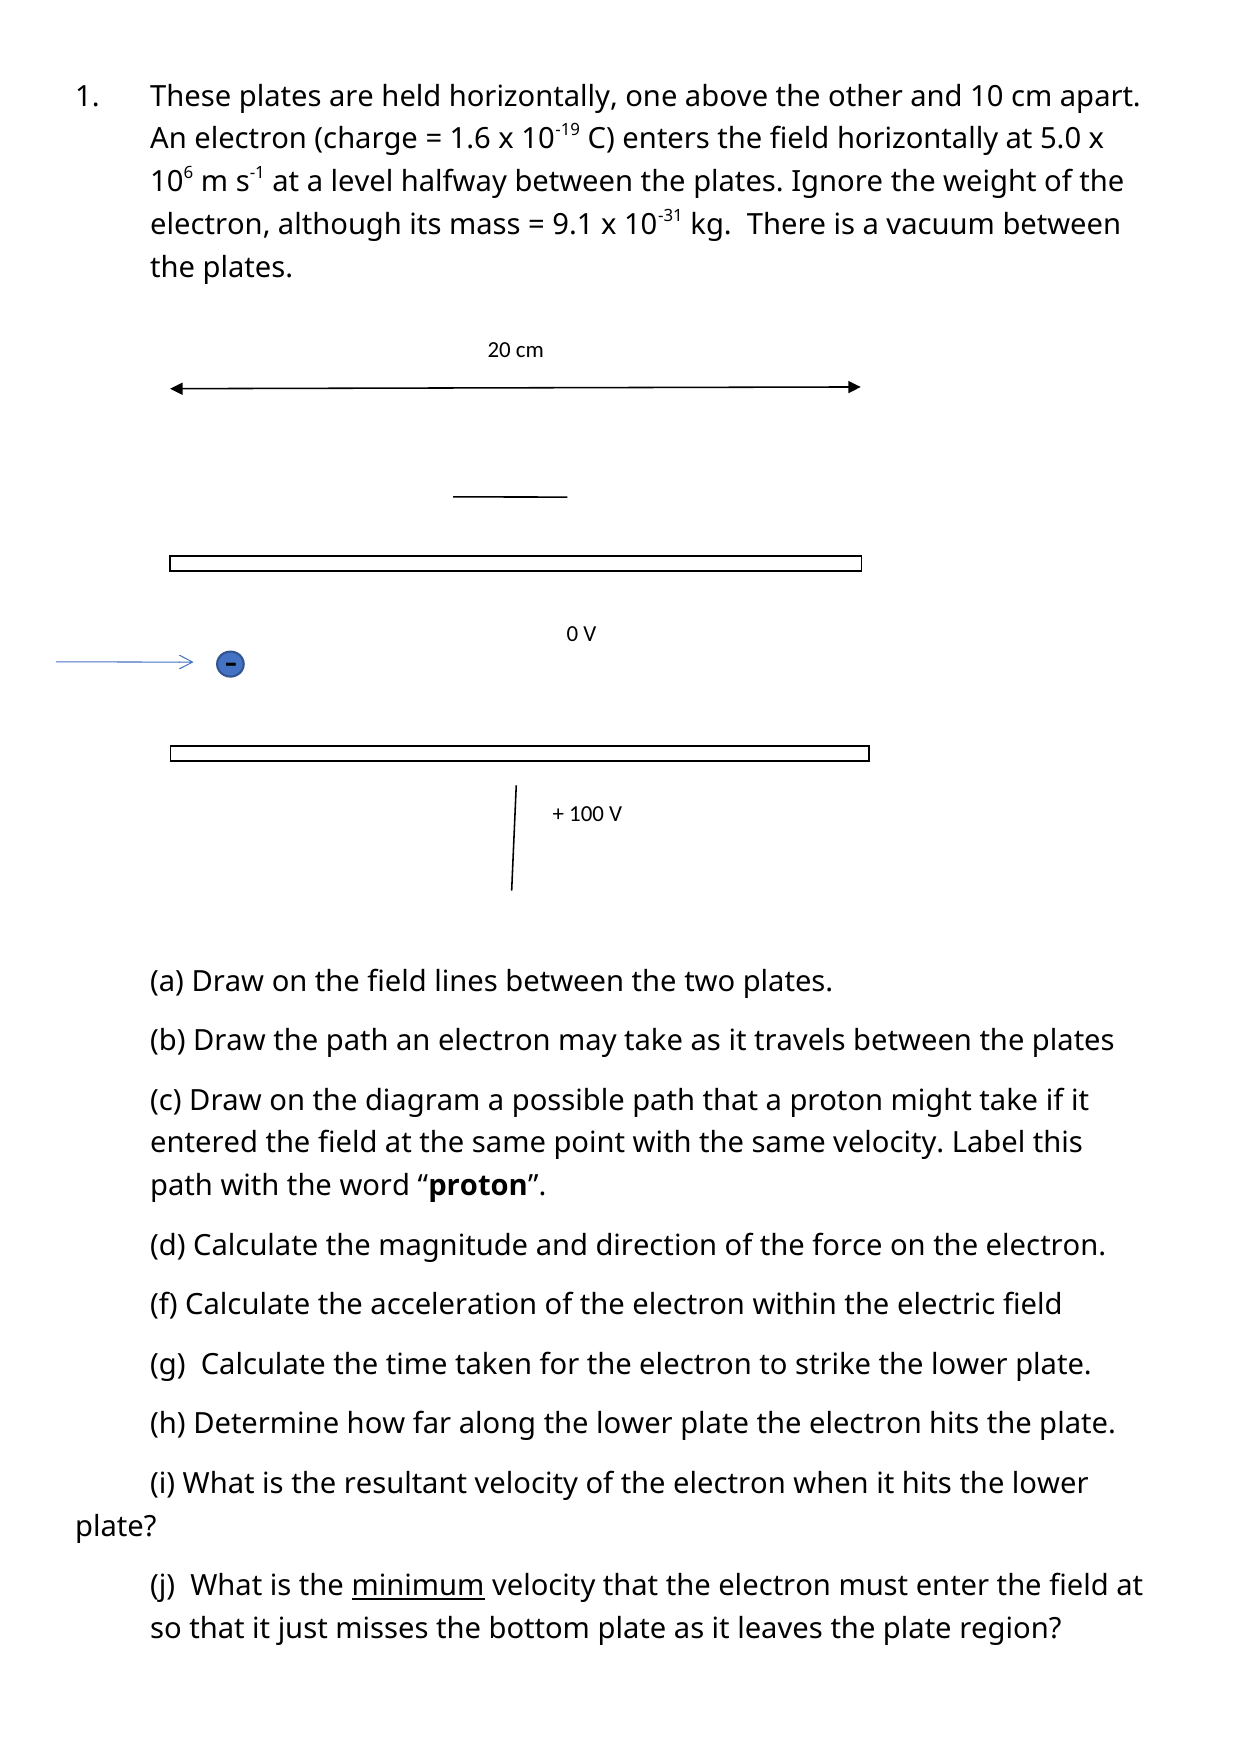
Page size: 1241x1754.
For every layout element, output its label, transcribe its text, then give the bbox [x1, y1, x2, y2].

text (g) Calculate the time taken for the electron to strike the lower plate. [75, 1343, 1153, 1383]
text (i) What is the resultant velocity of the electron when it hits the lower plate? [75, 1462, 1153, 1544]
text (j) What is the minimum velocity that the electron must enter the field at so that it just misses the bottom plate as it leaves the plate region? [150, 1564, 1153, 1647]
text (a) Draw on the field lines between the two plates. [150, 960, 1153, 1000]
text (c) Draw on the diagram a possible path that a proton might take if it entered the field at the same point with the same velocity. Label this path with the word “proton”. [150, 1079, 1153, 1204]
text 1. These plates are held horizontally, one above the other and 10 cm apart. An electron (charge = 1.6 x 10-19 C) enters the field horizontally at 5.0 x 106 m s-1 at a level halfway between the plates. Ignore the weight of the electron, although its mass = 9.1 x 10-31 kg. There is a vacuum between the plates. [75, 75, 1153, 286]
text (b) Draw the path an electron may take as it travels between the plates [75, 1019, 1153, 1059]
text (f) Calculate the acceleration of the electron within the electric field [75, 1283, 1153, 1323]
text (d) Calculate the magnitude and direction of the force on the electron. [75, 1224, 1153, 1264]
text (h) Determine how far along the lower plate the electron hits the plate. [75, 1402, 1153, 1442]
